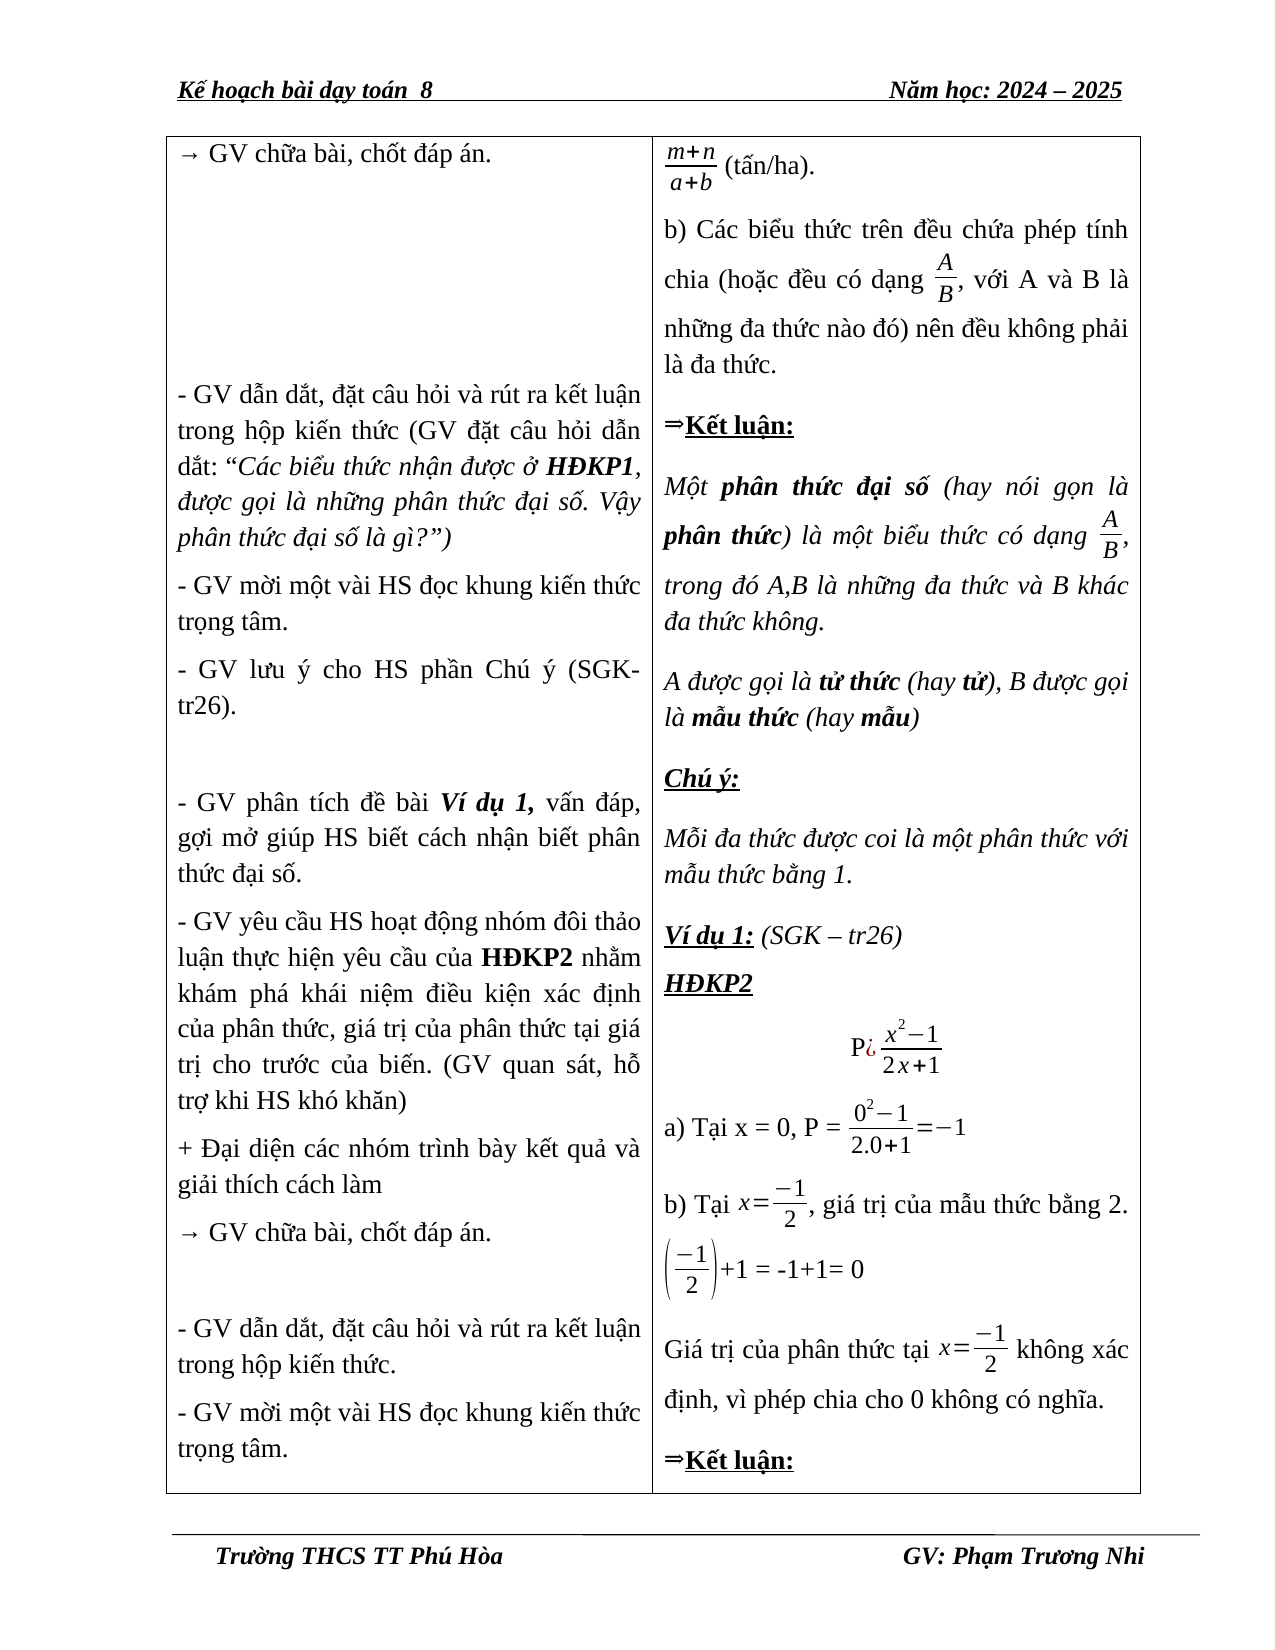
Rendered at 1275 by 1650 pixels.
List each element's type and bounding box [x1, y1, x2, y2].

table_cell [167, 137, 652, 1492]
table_cell [653, 137, 1140, 1492]
